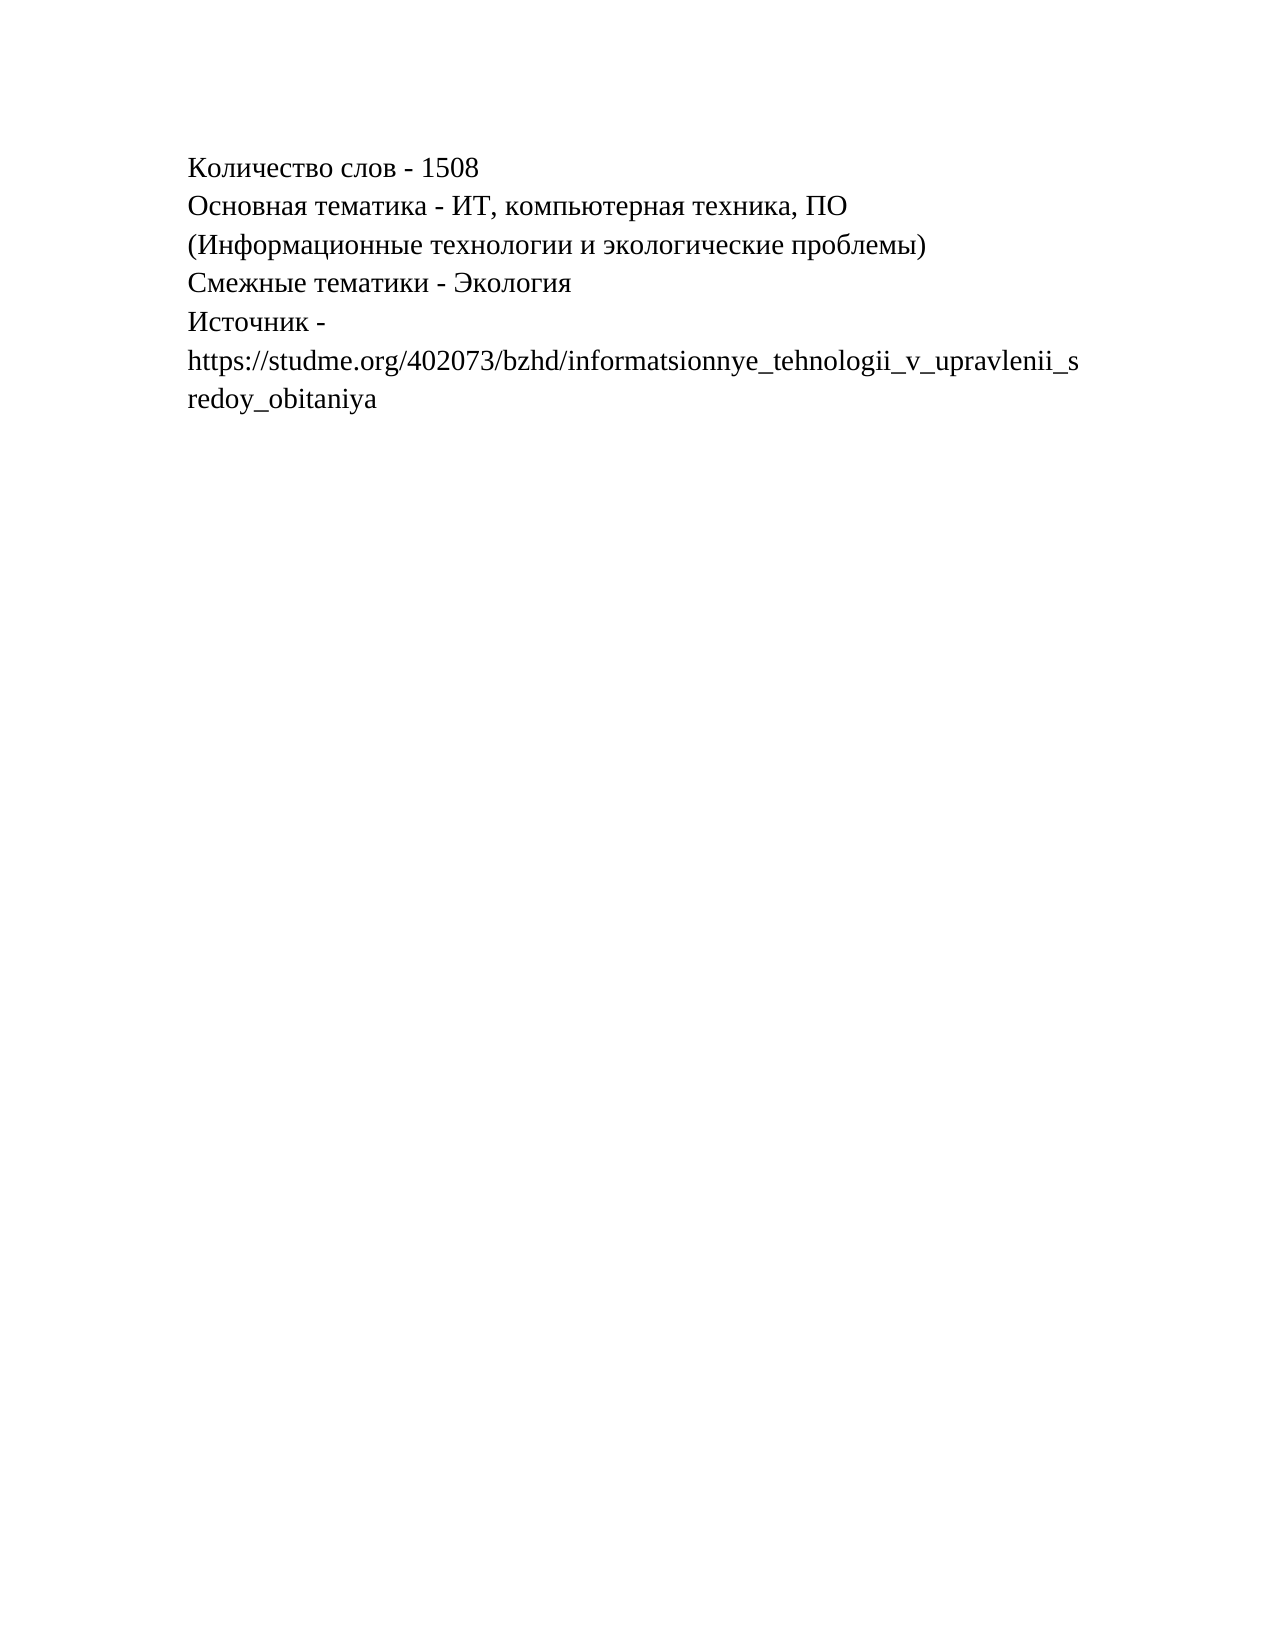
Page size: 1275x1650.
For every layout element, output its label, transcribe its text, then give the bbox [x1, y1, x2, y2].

text Количество слов - 1508 Основная тематика - ИТ, компьютерная техника, ПО (Информационные технологии и экологические проблемы) Смежные тематики - Экология Источник - https://studme.org/402073/bzhd/informatsionnye_tehnologii_v_upravlenii_sredoy_obitaniya [187, 150, 1087, 415]
